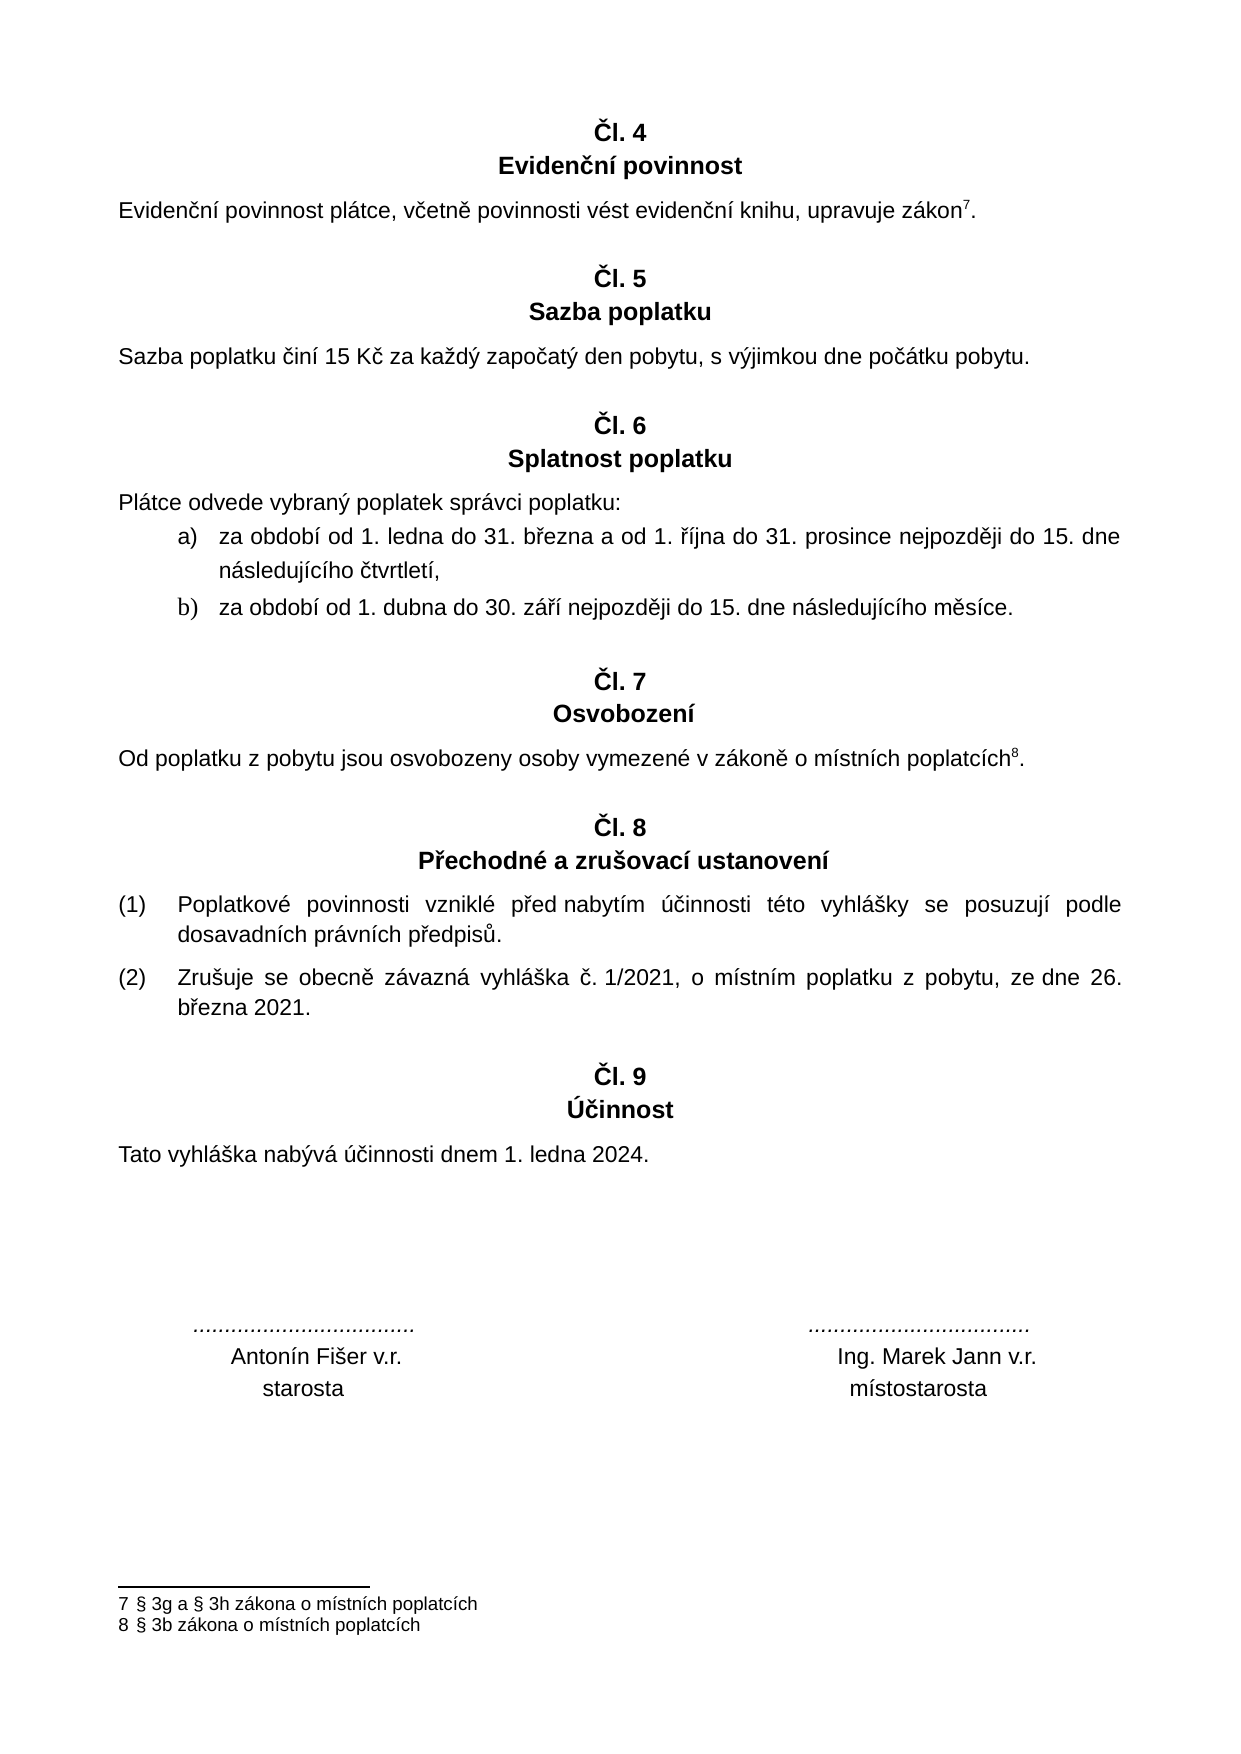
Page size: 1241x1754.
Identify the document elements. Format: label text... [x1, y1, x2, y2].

text Plátce odvede vybraný poplatek správci poplatku: [118, 489, 1122, 516]
list Poplatkové povinnosti vzniklé před nabytím účinnosti této vyhlášky se posuzují podle dosavadních právních předpisů. [118, 891, 1122, 948]
text ................................... ................................... [118, 1311, 1122, 1338]
text Tato vyhláška nabývá účinnosti dnem 1. ledna 2024. [118, 1141, 1122, 1167]
subtitle Čl. 7 Osvobození [118, 666, 1122, 728]
list za období od 1. ledna do 31. března a od 1. října do 31. prosince nejpozději do 15. dne následujícího čtvrtletí, [177, 523, 1122, 584]
text Od poplatku z pobytu jsou osvobozeny osoby vymezené v zákoně o místních poplatcích. [118, 745, 1122, 771]
subtitle Čl. 4 Evidenční povinnost [118, 118, 1122, 180]
text Sazba poplatku činí 15 Kč za každý započatý den pobytu, s výjimkou dne počátku pobytu. [118, 343, 1122, 369]
list za období od 1. dubna do 30. září nejpozději do 15. dne následujícího měsíce. [177, 592, 1122, 620]
subtitle Čl. 8 Přechodné a zrušovací ustanovení [118, 813, 1122, 874]
subtitle Čl. 6 Splatnost poplatku [118, 411, 1122, 472]
list Zrušuje se obecně závazná vyhláška č. 1/2021, o místním poplatku z pobytu, ze dne 26. března 2021. [118, 964, 1122, 1021]
subtitle Čl. 5 Sazba poplatku [118, 264, 1122, 326]
subtitle Čl. 9 Účinnost [118, 1062, 1122, 1124]
text starosta místostarosta [118, 1374, 1122, 1401]
text Antonín Fišer v.r. Ing. Marek Jann v.r. [118, 1343, 1122, 1369]
text Evidenční povinnost plátce, včetně povinnosti vést evidenční knihu, upravuje zákon. [118, 197, 1122, 223]
